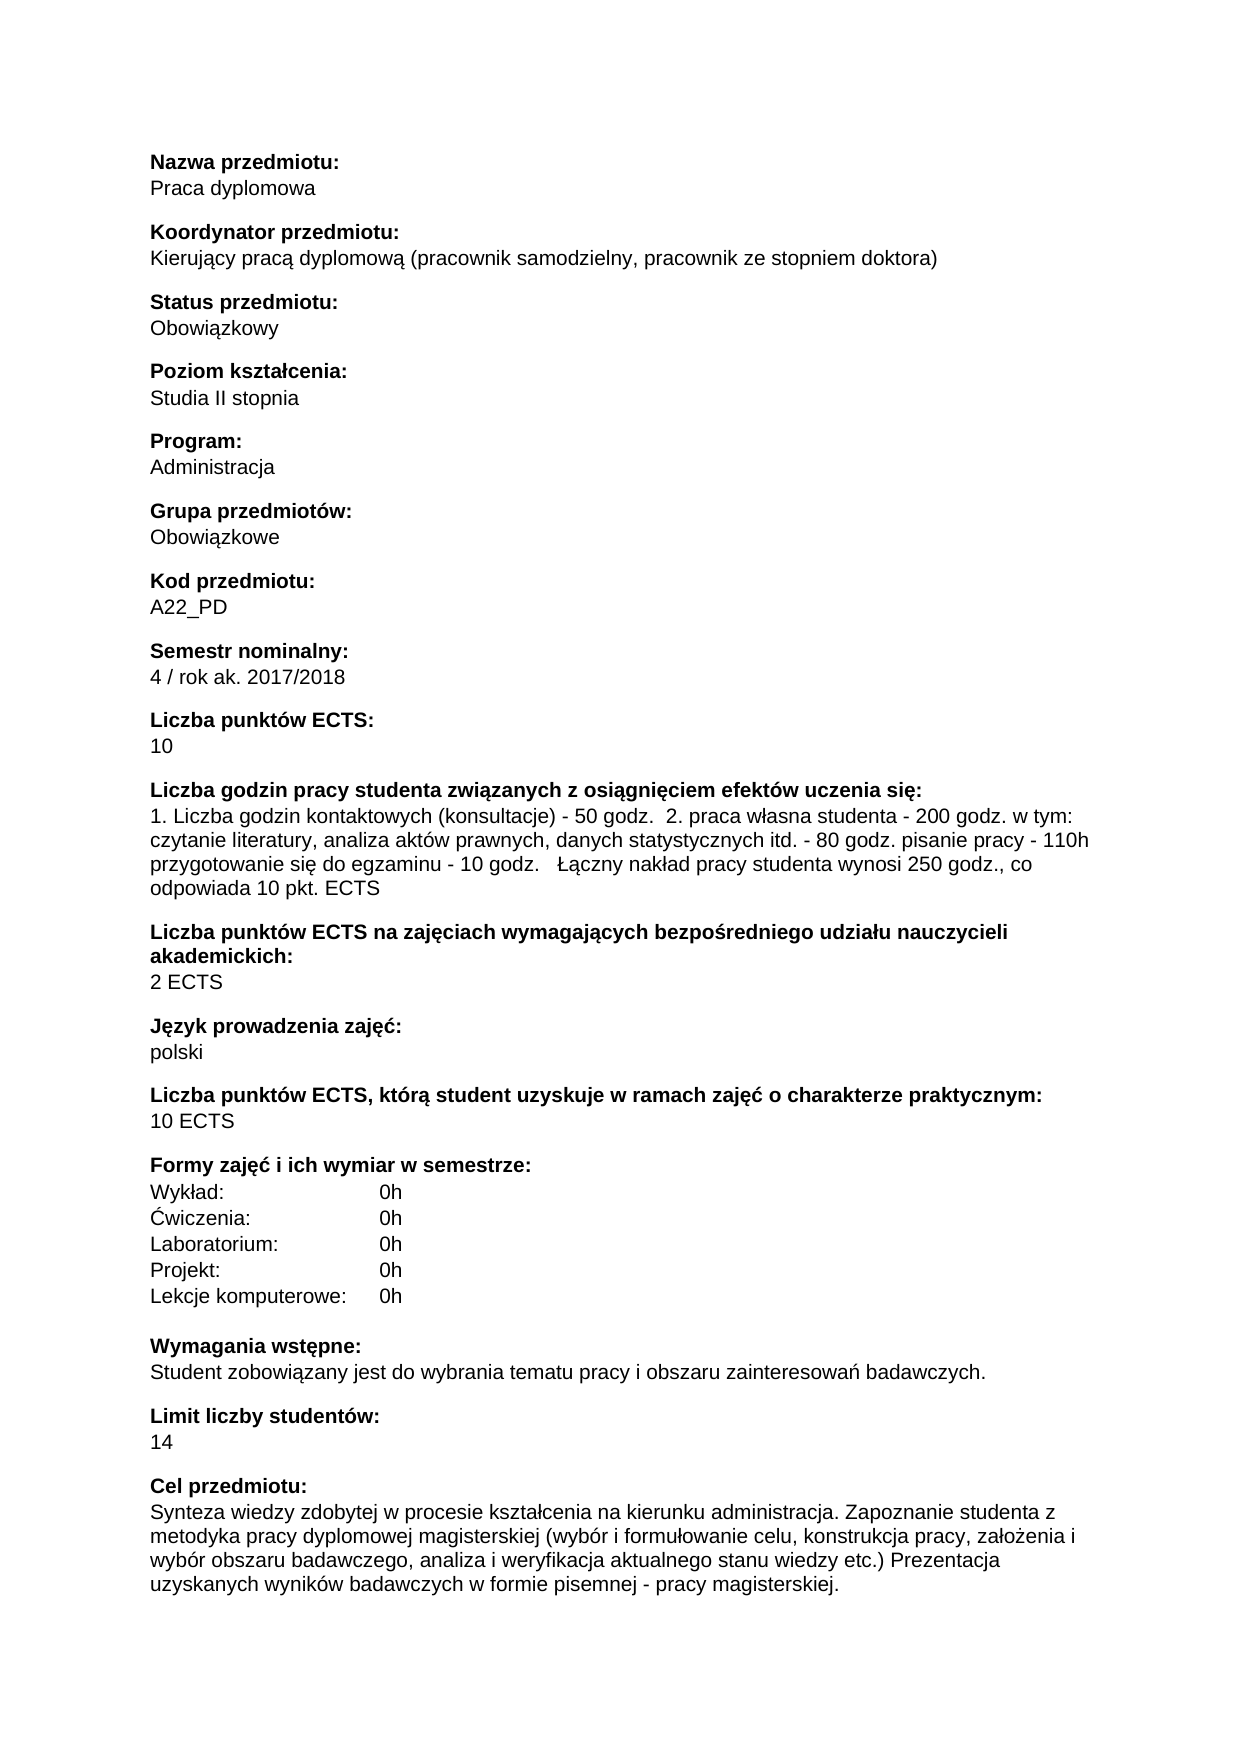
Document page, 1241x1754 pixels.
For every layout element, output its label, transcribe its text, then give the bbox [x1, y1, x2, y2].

text Poziom kształcenia: [150, 359, 1090, 383]
text Obowiązkowy [150, 316, 1090, 339]
table_header Wykład: [140, 1180, 367, 1204]
text Liczba punktów ECTS, którą student uzyskuje w ramach zajęć o charakterze praktycznym: [150, 1083, 1090, 1107]
text 2 ECTS [150, 970, 1090, 994]
text Student zobowiązany jest do wybrania tematu pracy i obszaru zainteresowań badawczych. [150, 1360, 1090, 1384]
text A22_PD [150, 595, 1090, 619]
text 10 ECTS [150, 1109, 1090, 1133]
text Nazwa przedmiotu: [150, 150, 1090, 174]
table_cell Ćwiczenia: [140, 1206, 367, 1230]
text Synteza wiedzy zdobytej w procesie kształcenia na kierunku administracja. Zapoznanie studenta z metodyka pracy dyplomowej magisterskiej (wybór i formułowanie celu, konstrukcja pracy, założenia i wybór obszaru badawczego, analiza i weryfikacja aktualnego stanu wiedzy etc.) Prezentacja uzyskanych wyników badawczych w formie pisemnej - pracy magisterskiej. [150, 1499, 1090, 1595]
text Studia II stopnia [150, 385, 1090, 409]
text Cel przedmiotu: [150, 1473, 1090, 1497]
text Obowiązkowe [150, 525, 1090, 549]
table_cell Projekt: [140, 1258, 367, 1282]
table_header 0h [369, 1180, 597, 1204]
text Wymagania wstępne: [150, 1334, 1090, 1358]
text Liczba punktów ECTS na zajęciach wymagających bezpośredniego udziału nauczycieli akademickich: [150, 920, 1090, 968]
table_cell Laboratorium: [140, 1232, 367, 1256]
text Język prowadzenia zajęć: [150, 1013, 1090, 1037]
text Kod przedmiotu: [150, 569, 1090, 593]
table_cell Lekcje komputerowe: [140, 1284, 367, 1308]
text 10 [150, 734, 1090, 758]
table_cell 0h [369, 1282, 597, 1308]
text 1. Liczba godzin kontaktowych (konsultacje) - 50 godz. 2. praca własna studenta - 200 godz. w tym: czytanie literatury, analiza aktów prawnych, danych statystycznych itd. - 80 godz. pisanie pracy - 110h przygotowanie się do egzaminu - 10 godz. Łączny nakład pracy studenta wynosi 250 godz., co odpowiada 10 pkt. ECTS [150, 804, 1090, 900]
text Liczba godzin pracy studenta związanych z osiągnięciem efektów uczenia się: [150, 778, 1090, 802]
table_cell 0h [369, 1204, 597, 1230]
table_cell 0h [369, 1256, 597, 1282]
text Formy zajęć i ich wymiar w semestrze: [150, 1153, 1090, 1177]
text 4 / rok ak. 2017/2018 [150, 664, 1090, 688]
text Administracja [150, 455, 1090, 479]
text Status przedmiotu: [150, 289, 1090, 313]
text Praca dyplomowa [150, 176, 1090, 200]
text Grupa przedmiotów: [150, 499, 1090, 523]
text Koordynator przedmiotu: [150, 220, 1090, 244]
text Semestr nominalny: [150, 638, 1090, 662]
text Kierujący pracą dyplomową (pracownik samodzielny, pracownik ze stopniem doktora) [150, 246, 1090, 270]
text polski [150, 1039, 1090, 1063]
text Limit liczby studentów: [150, 1404, 1090, 1428]
table_cell 0h [369, 1230, 597, 1256]
text Program: [150, 429, 1090, 453]
text Liczba punktów ECTS: [150, 708, 1090, 732]
text 14 [150, 1430, 1090, 1454]
